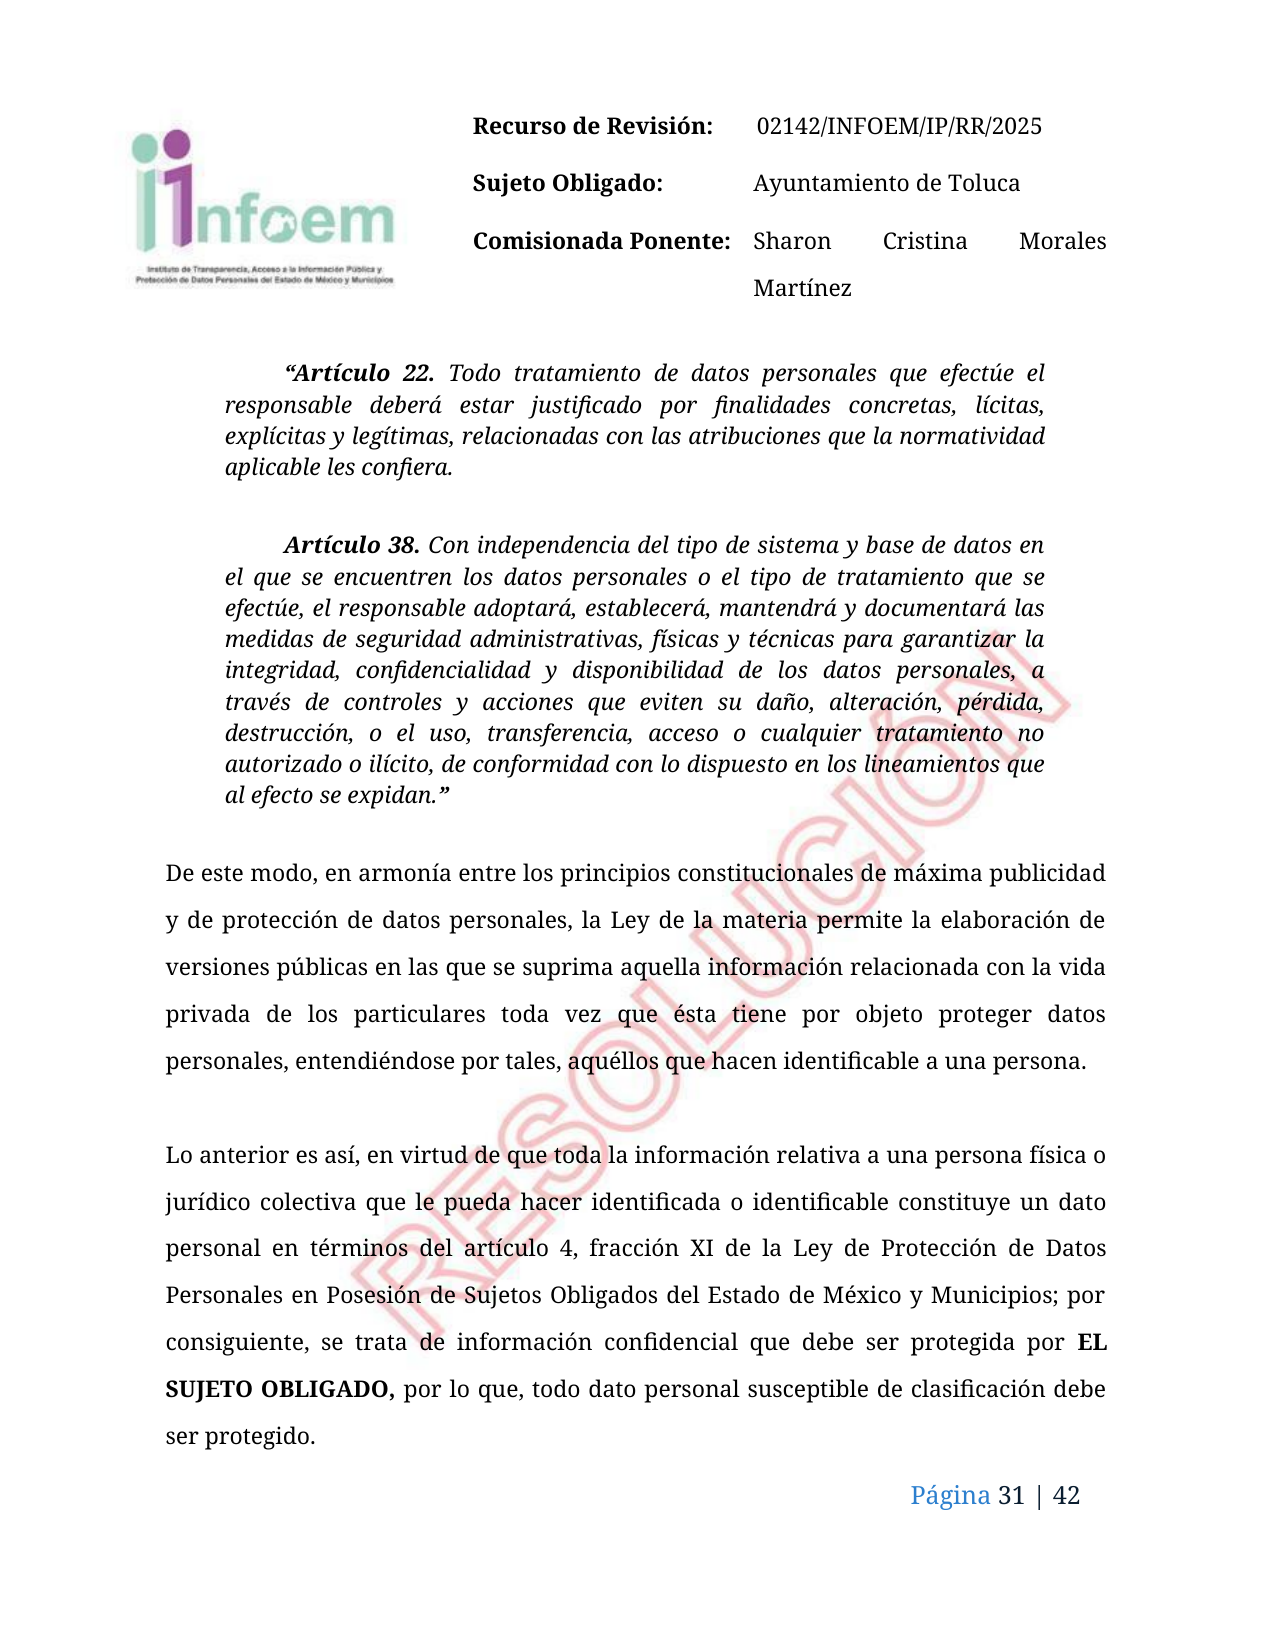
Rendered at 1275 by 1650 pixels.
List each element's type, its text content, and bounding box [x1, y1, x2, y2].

text De este modo, en armonía entre los principios constitucionales de máxima publicidad y de protección de datos personales, la Ley de la materia permite la elaboración de versiones públicas en las que se suprima aquella información relacionada con la vida privada de los particulares toda vez que ésta tiene por objeto proteger datos personales, entendiéndose por tales, aquéllos que hacen identificable a una persona. [165, 857, 1107, 1076]
picture [2, 65, 1275, 1650]
title “Artículo 22. Todo tratamiento de datos personales que efectúe el responsable deberá estar justificado por finalidades concretas, lícitas, explícitas y legítimas, relacionadas con las atribuciones que la normatividad aplicable les confiera. [224, 357, 1048, 482]
text Lo anterior es así, en virtud de que toda la información relativa a una persona física o jurídico colectiva que le pueda hacer identificada o identificable constituye un dato personal en términos del artículo 4, fracción XI de la Ley de Protección de Datos Personales en Posesión de Sujetos Obligados del Estado de México y Municipios; por consiguiente, se trata de información confidencial que debe ser protegida por EL SUJETO OBLIGADO, por lo que, todo dato personal susceptible de clasificación debe ser protegido. [165, 1139, 1107, 1451]
title Artículo 38. Con independencia del tipo de sistema y base de datos en el que se encuentren los datos personales o el tipo de tratamiento que se efectúe, el responsable adoptará, establecerá, mantendrá y documentará las medidas de seguridad administrativas, físicas y técnicas para garantizar la integridad, confidencialidad y disponibilidad de los datos personales, a través de controles y acciones que eviten su daño, alteración, pérdida, destrucción, o el uso, transferencia, acceso o cualquier tratamiento no autorizado o ilícito, de conformidad con lo dispuesto en los lineamientos que al efecto se expidan.” [224, 529, 1048, 811]
